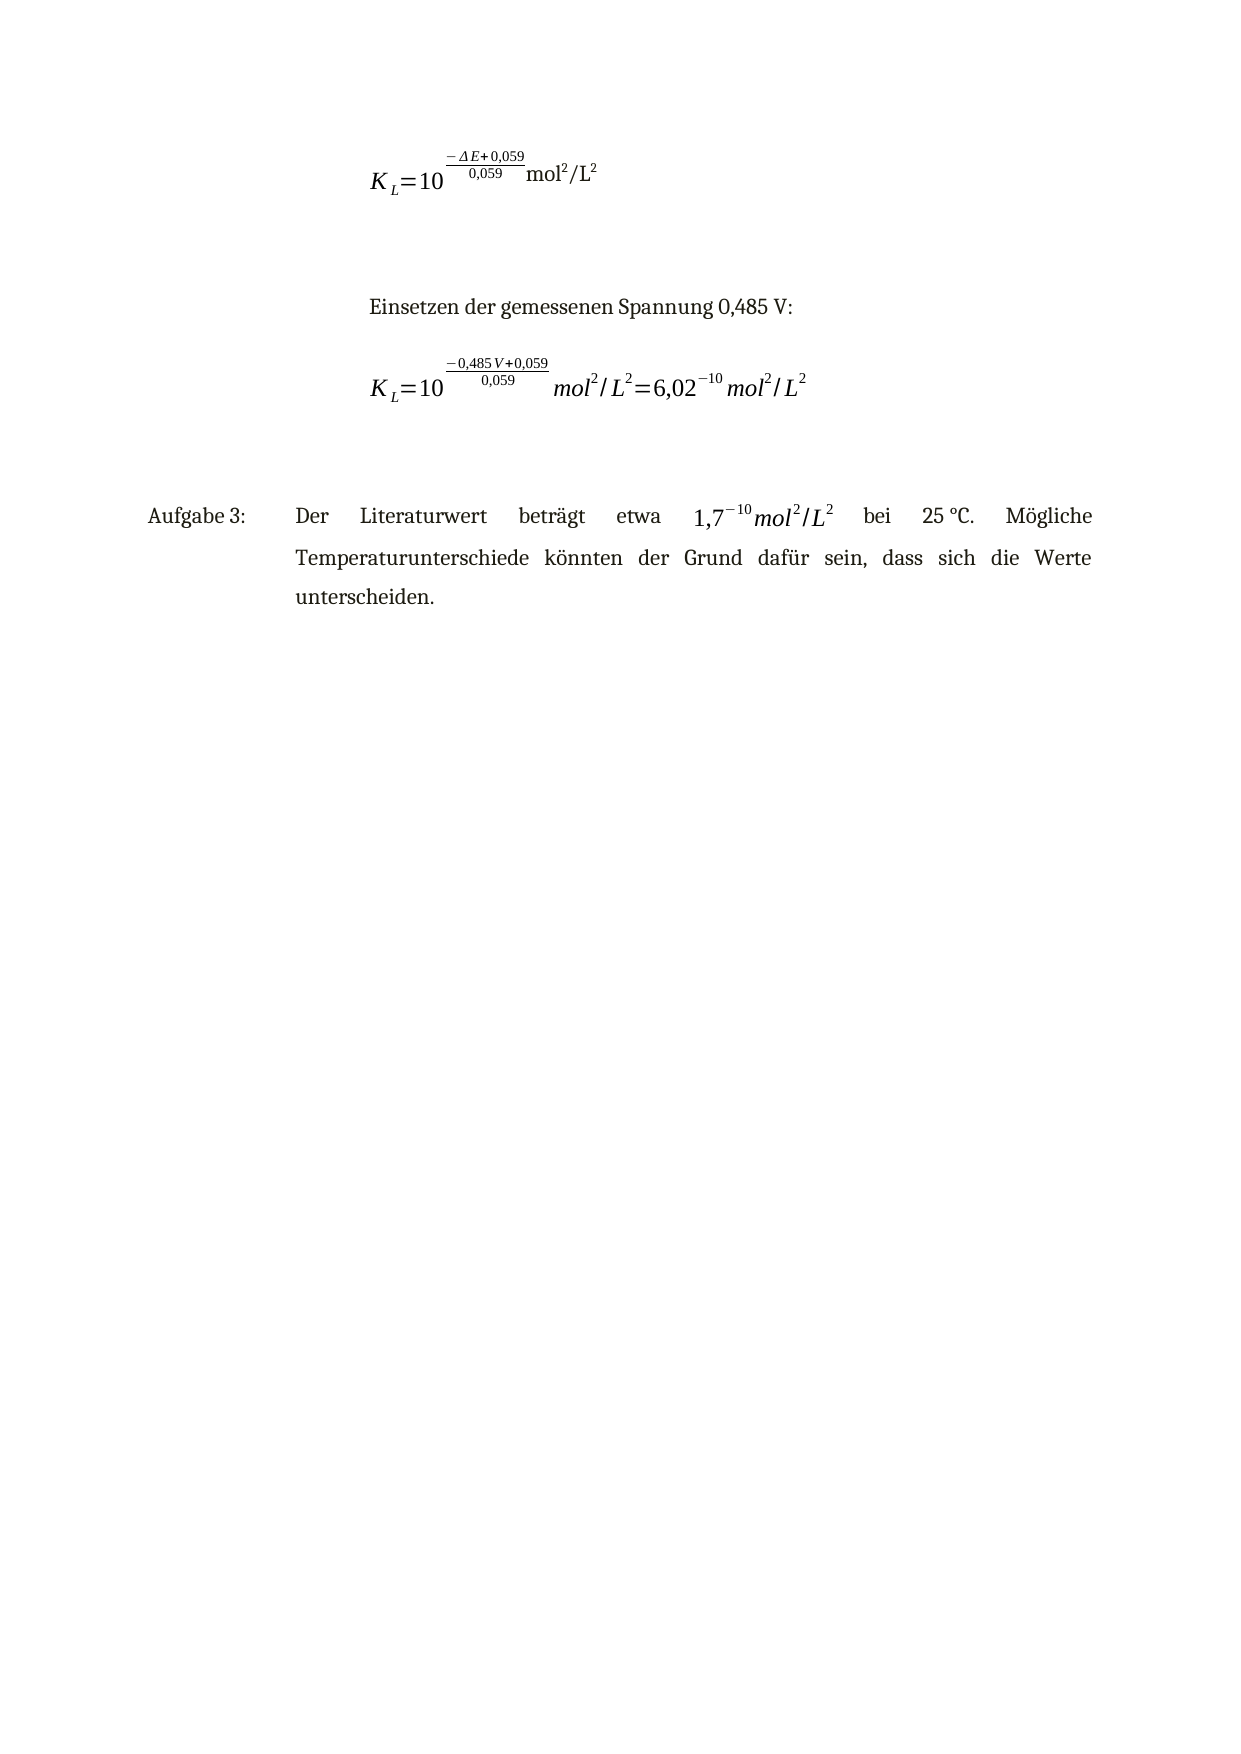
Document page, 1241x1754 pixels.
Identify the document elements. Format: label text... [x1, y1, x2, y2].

text Aufgabe 3: Der Literaturwert beträgt etwa bei 25 °C. Mögliche Temperaturunterschiede könnten der Grund dafür sein, dass sich die Werte unterscheiden. [148, 500, 1093, 610]
text mol2/L2 [148, 148, 1093, 199]
text Einsetzen der gemessenen Spannung 0,485 V: [148, 294, 1093, 320]
